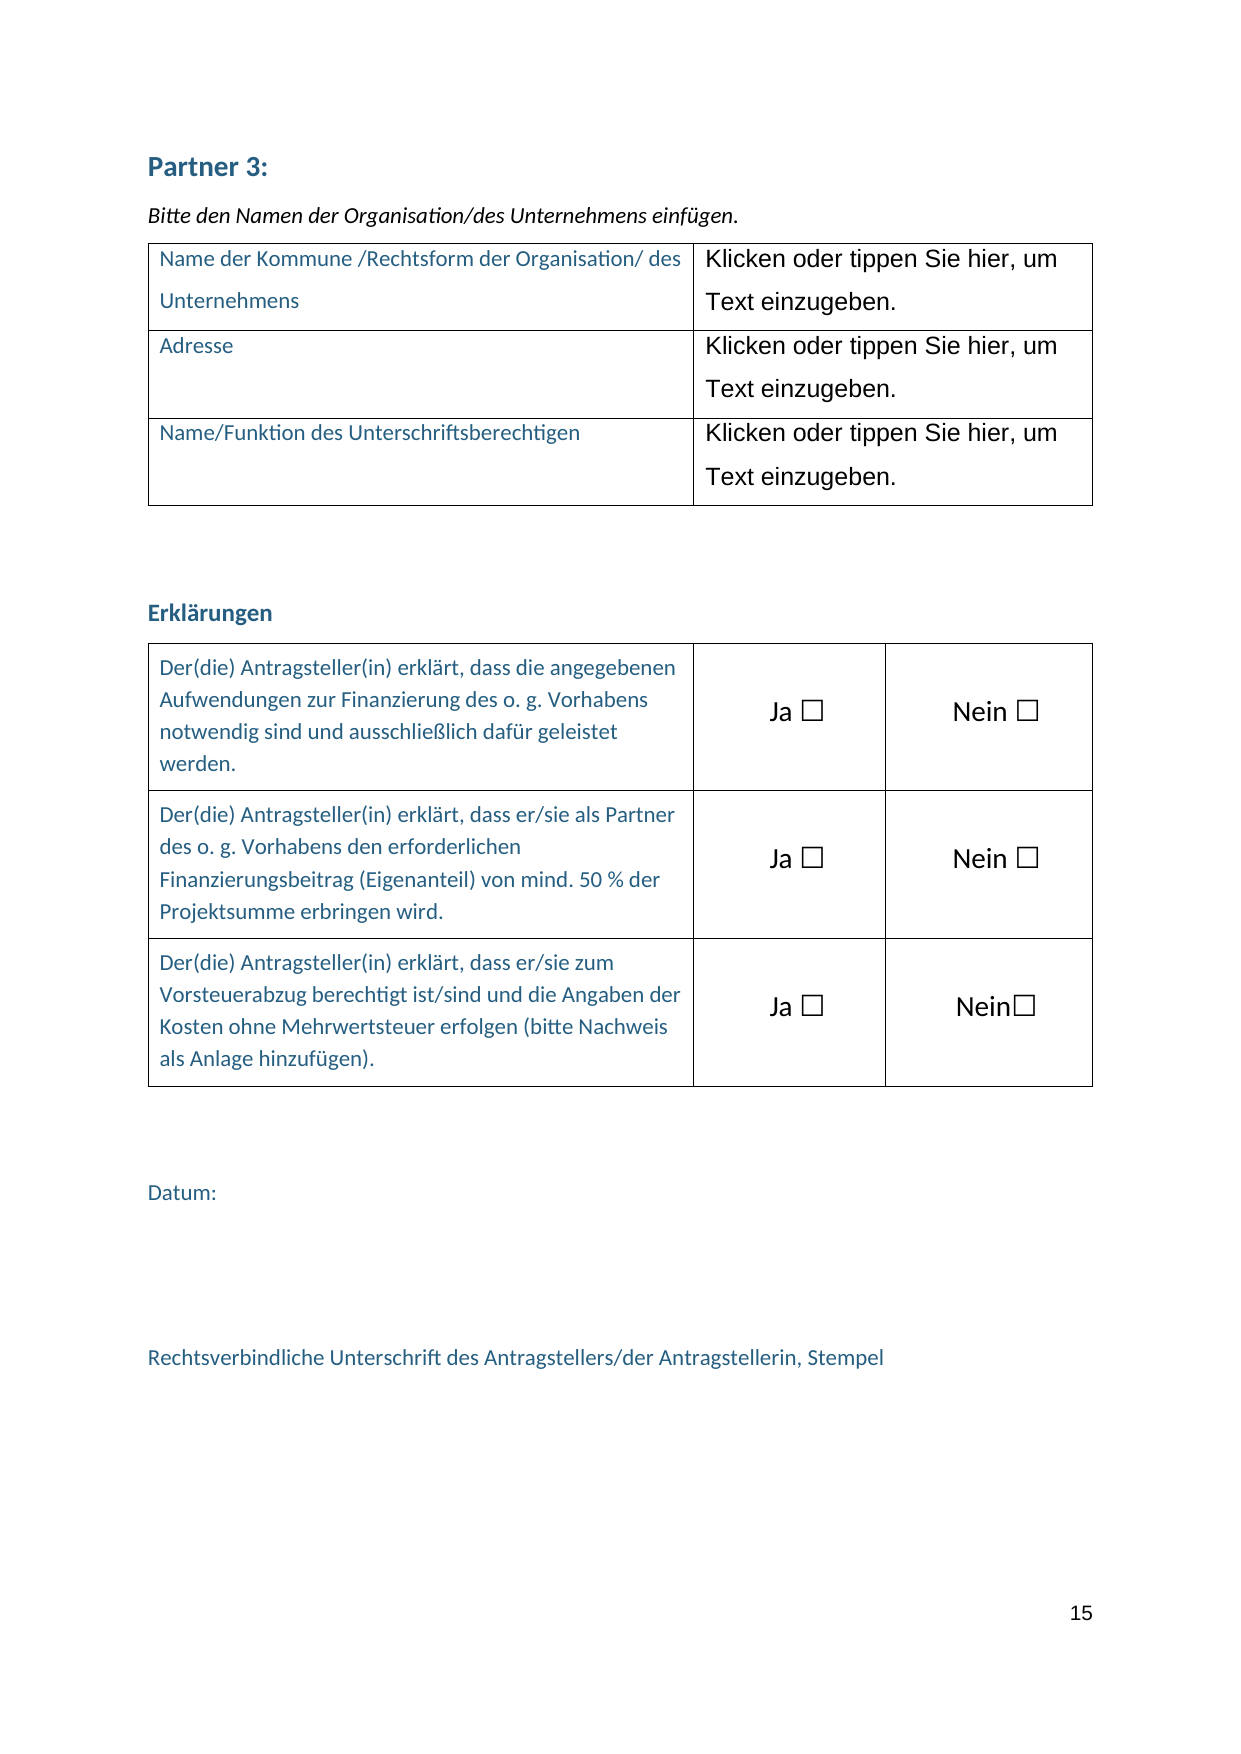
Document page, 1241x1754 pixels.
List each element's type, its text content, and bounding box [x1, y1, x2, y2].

text Bitte den Namen der Organisation/des Unternehmens einfügen. [148, 201, 1093, 229]
table_header Ja [694, 644, 885, 790]
table_cell Ja [694, 939, 885, 1086]
text Erklärungen [148, 597, 1107, 628]
table_cell Nein [886, 791, 1092, 938]
table_cell Adresse [149, 331, 693, 417]
table_header Nein [886, 644, 1092, 790]
table_header Name der Kommune /Rechtsform der Organisation/ des Unternehmens [149, 244, 693, 330]
table_cell Nein [886, 939, 1092, 1086]
table_cell Name/Funktion des Unterschriftsberechtigen [149, 419, 693, 504]
table_cell Der(die) Antragsteller(in) erklärt, dass er/sie zum Vorsteuerabzug berechtigt ist/sind und die Angaben der Kosten ohne Mehrwertsteuer erfolgen (bitte Nachweis als Anlage hinzufügen). [149, 939, 693, 1086]
table_cell Ja [694, 791, 885, 938]
text Rechtsverbindliche Unterschrift des Antragstellers/der Antragstellerin, Stempel [148, 1343, 1093, 1371]
text Datum: [148, 1178, 1093, 1206]
table_header Der(die) Antragsteller(in) erklärt, dass die angegebenen Aufwendungen zur Finanzierung des o. g. Vorhabens notwendig sind und ausschließlich dafür geleistet werden. [149, 644, 693, 790]
table_cell Der(die) Antragsteller(in) erklärt, dass er/sie als Partner des o. g. Vorhabens den erforderlichen Finanzierungsbeitrag (Eigenanteil) von mind. 50 % der Projektsumme erbringen wird. [149, 791, 693, 938]
text Partner 3: [148, 148, 1107, 183]
